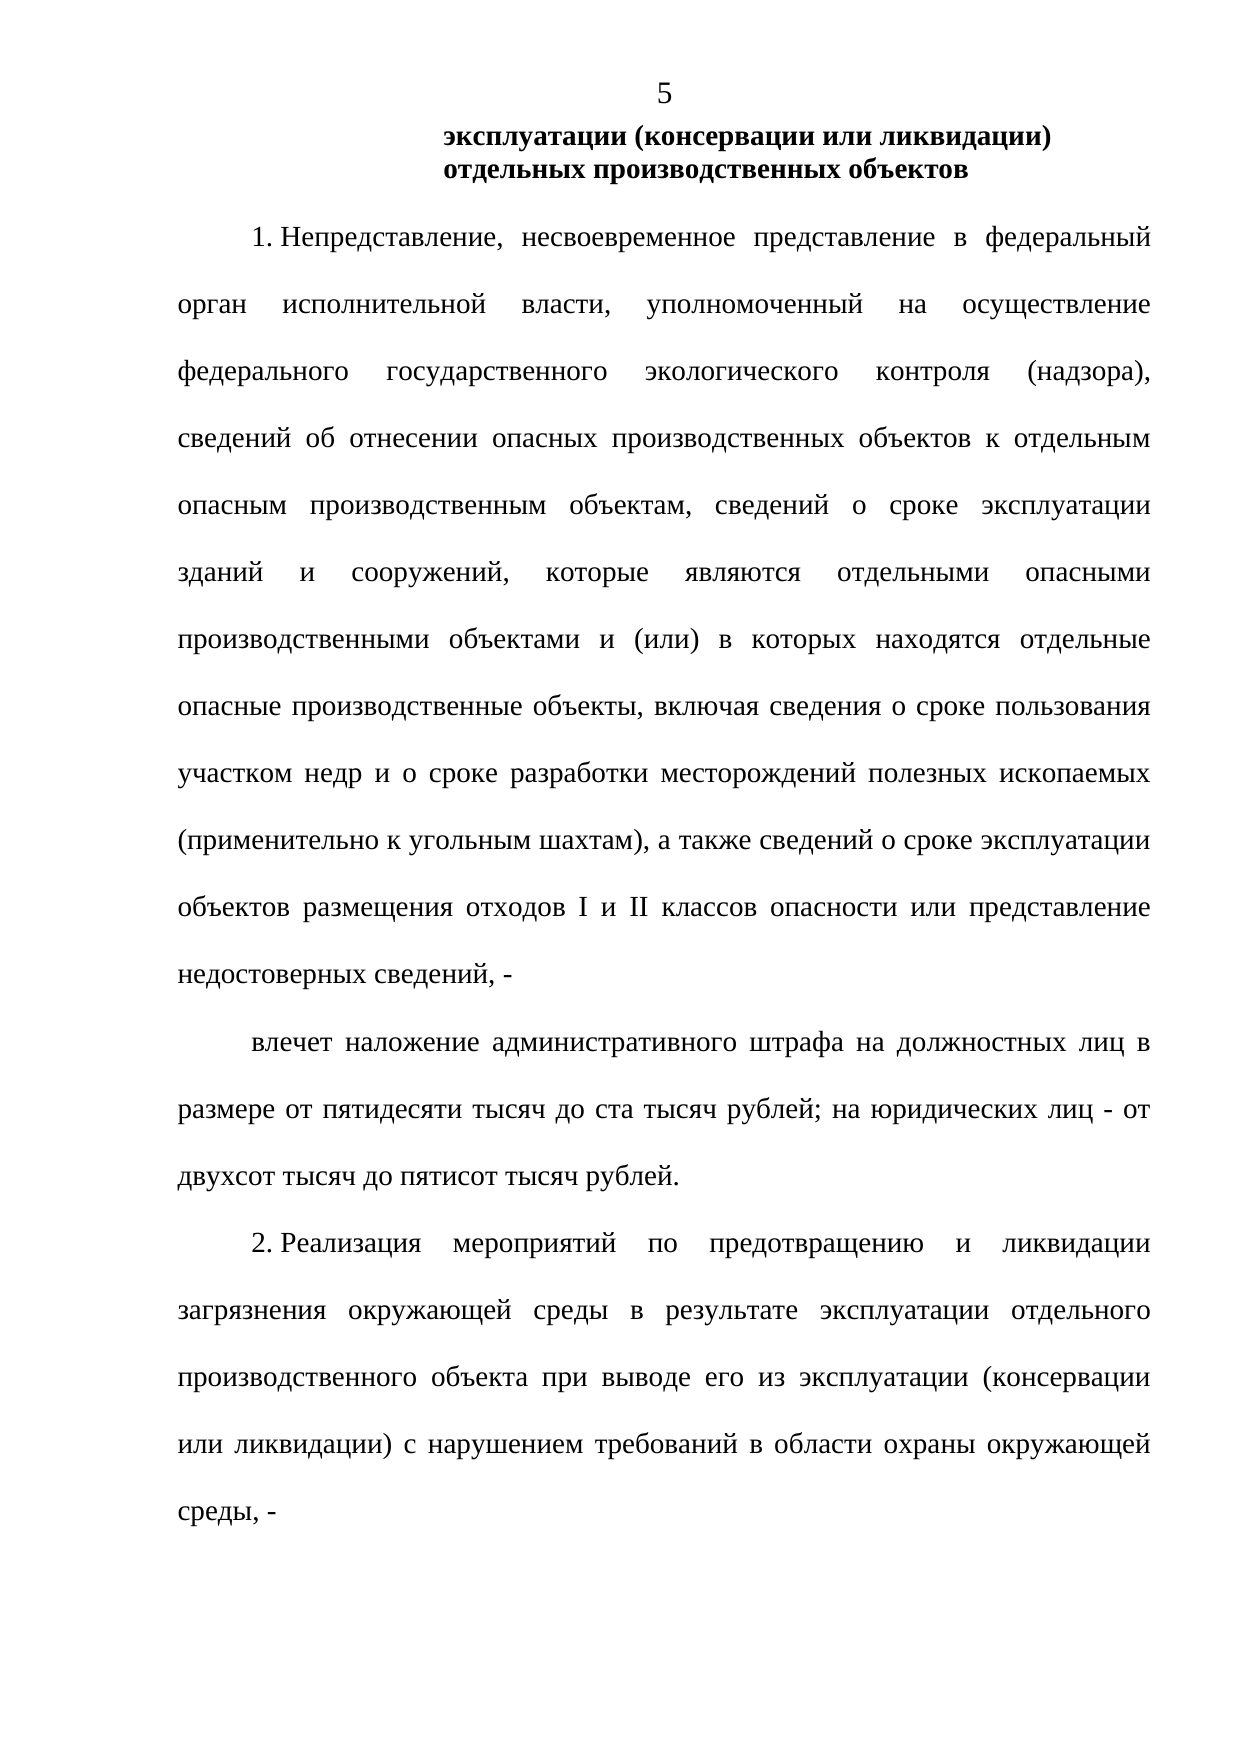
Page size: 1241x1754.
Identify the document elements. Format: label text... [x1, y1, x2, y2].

text влечет наложение административного штрафа на должностных лиц в размере от пятидесяти тысяч до ста тысяч рублей; на юридических лиц - от двухсот тысяч до пятисот тысяч рублей. [177, 1024, 1152, 1191]
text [251, 118, 1152, 185]
text 2. Реализация мероприятий по предотвращению и ликвидации загрязнения окружающей среды в результате эксплуатации отдельного производственного объекта при выводе его из эксплуатации (консервации или ликвидации) с нарушением требований в области охраны окружающей среды, - [177, 1225, 1152, 1527]
text 1. Непредставление, несвоевременное представление в федеральный орган исполнительной власти, уполномоченный на осуществление федерального государственного экологического контроля (надзора), сведений об отнесении опасных производственных объектов к отдельным опасным производственным объектам, сведений о сроке эксплуатации зданий и сооружений, которые являются отдельными опасными производственными объектами и (или) в которых находятся отдельные опасные производственные объекты, включая сведения о сроке пользования участком недр и о сроке разработки месторождений полезных ископаемых (применительно к угольным шахтам), а также сведений о сроке эксплуатации объектов размещения отходов I и II классов опасности или представление недостоверных сведений, - [177, 219, 1152, 990]
